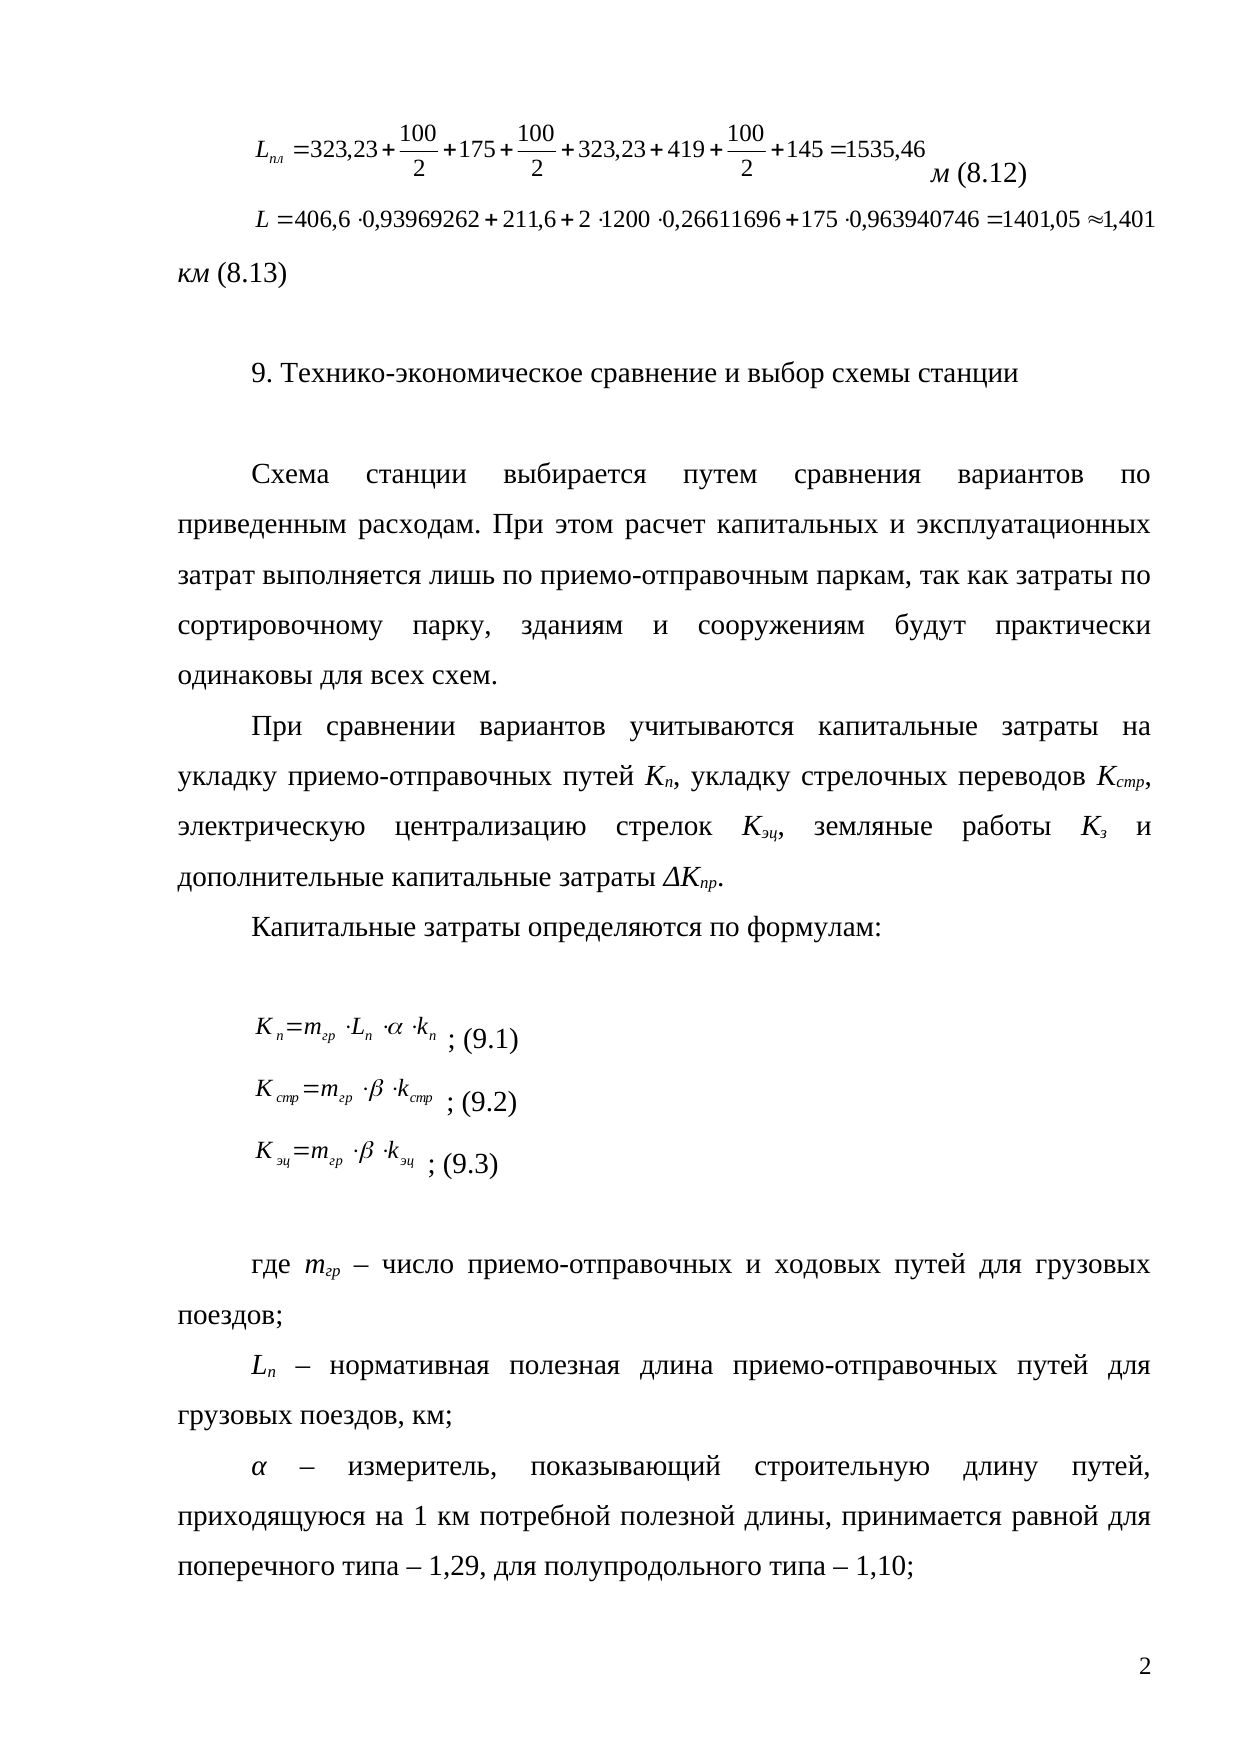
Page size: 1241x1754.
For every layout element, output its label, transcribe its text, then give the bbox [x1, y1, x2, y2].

text α – измеритель, показывающий строительную длину путей, приходящуюся на 1 км потребной полезной длины, принимается равной для поперечного типа – 1,29, для полупродольного типа – 1,10; [177, 1448, 1152, 1582]
text м (8.12) [177, 118, 1152, 188]
text Схема станции выбирается путем сравнения вариантов по приведенным расходам. При этом расчет капитальных и эксплуатационных затрат выполняется лишь по приемо-отправочным паркам, так как затраты по сортировочному парку, зданиям и сооружениям будут практически одинаковы для всех схем. [177, 456, 1152, 691]
text ; (9.1) [177, 1010, 1152, 1055]
text ; (9.2) [177, 1072, 1152, 1117]
text где mгр – число приемо-отправочных и ходовых путей для грузовых поездов; [177, 1247, 1152, 1330]
text км (8.13) [177, 205, 1152, 288]
text При сравнении вариантов учитываются капитальные затраты на укладку приемо-отправочных путей Kп, укладку стрелочных переводов Kстр, электрическую централизацию стрелок Kэц, земляные работы Kз и дополнительные капитальные затраты ΔKпр. [177, 708, 1152, 892]
text 9. Технико-экономическое сравнение и выбор схемы станции [251, 356, 1152, 389]
text ; (9.3) [177, 1134, 1152, 1179]
text Капитальные затраты определяются по формулам: [177, 909, 1152, 943]
text Lп – нормативная полезная длина приемо-отправочных путей для грузовых поездов, км; [177, 1347, 1152, 1431]
